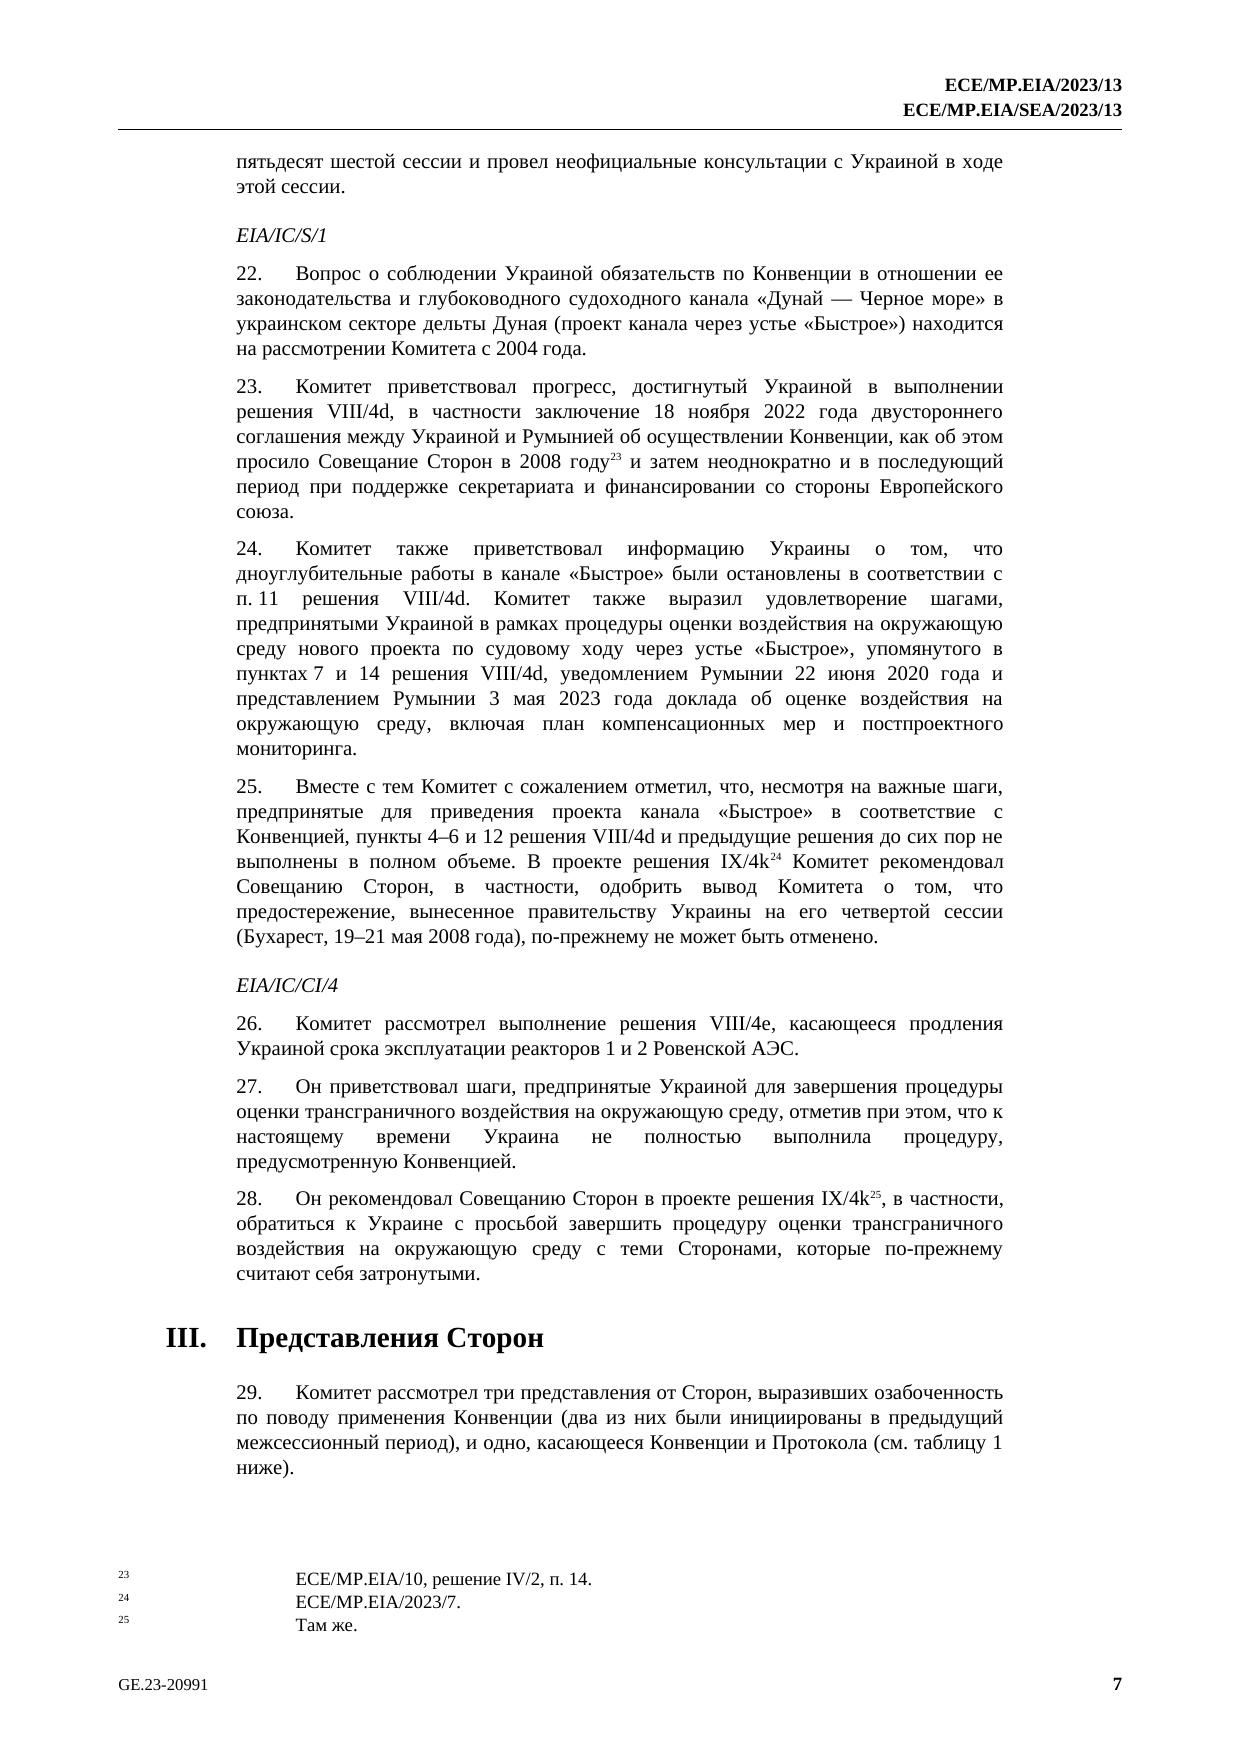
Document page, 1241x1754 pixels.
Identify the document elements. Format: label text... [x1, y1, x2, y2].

text 29. Комитет рассмотрел три представления от Сторон, выразивших озабоченность по поводу применения Конвенции (два из них были инициированы в предыдущий межсессионный период), и одно, касающееся Конвенции и Протокола (см. таблицу 1 ниже). [236, 1379, 1004, 1479]
text 28. Он рекомендовал Совещанию Сторон в проекте решения IX/4k, в частности, обратиться к Украине с просьбой завершить процедуру оценки трансграничного воздействия на окружающую среду с теми Сторонами, которые по-прежнему считают себя затронутыми. [236, 1185, 1004, 1285]
text EIA/IC/CI/4 [118, 973, 1004, 998]
text 25. Вместе с тем Комитет с сожалением отметил, что, несмотря на важные шаги, предпринятые для приведения проекта канала «Быстрое» в соответствие с Конвенцией, пункты 4–6 и 12 решения VIII/4d и предыдущие решения до сих пор не выполнены в полном объеме. В проекте решения IX/4k Комитет рекомендовал Совещанию Сторон, в частности, одобрить вывод Комитета о том, что предостережение, вынесенное правительству Украины на его четвертой сессии (Бухарест, 19–21 мая 2008 года), по-прежнему не может быть отменено. [236, 773, 1004, 948]
text 27. Он приветствовал шаги, предпринятые Украиной для завершения процедуры оценки трансграничного воздействия на окружающую среду, отметив при этом, что к настоящему времени Украина не полностью выполнила процедуру, предусмотренную Конвенцией. [236, 1073, 1004, 1173]
text III. Представления Сторон [118, 1323, 1004, 1354]
text 24. Комитет также приветствовал информацию Украины о том, что дноуглубительные работы в канале «Быстрое» были остановлены в соответствии с п. 11 решения VIII/4d. Комитет также выразил удовлетворение шагами, предпринятыми Украиной в рамках процедуры оценки воздействия на окружающую среду нового проекта по судовому ходу через устье «Быстрое», упомянутого в пунктах 7 и 14 решения VIII/4d, уведомлением Румынии 22 июня 2020 года и представлением Румынии 3 мая 2023 года доклада об оценке воздействия на окружающую среду, включая план компенсационных мер и постпроектного мониторинга. [236, 535, 1004, 760]
text EIA/IC/S/1 [118, 223, 1004, 248]
text 23. Комитет приветствовал прогресс, достигнутый Украиной в выполнении решения VIII/4d, в частности заключение 18 ноября 2022 года двустороннего соглашения между Украиной и Румынией об осуществлении Конвенции, как об этом просило Совещание Сторон в 2008 году и затем неоднократно и в последующий период при поддержке секретариата и финансировании со стороны Европейского союза. [236, 373, 1004, 523]
text 26. Комитет рассмотрел выполнение решения VIII/4e, касающееся продления Украиной срока эксплуатации реакторов 1 и 2 Ровенской АЭС. [236, 1010, 1004, 1060]
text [236, 148, 1004, 198]
text 22. Вопрос о соблюдении Украиной обязательств по Конвенции в отношении ее законодательства и глубоководного судоходного канала «Дунай — Черное море» в украинском секторе дельты Дуная (проект канала через устье «Быстрое») находится на рассмотрении Комитета с 2004 года. [236, 260, 1004, 360]
